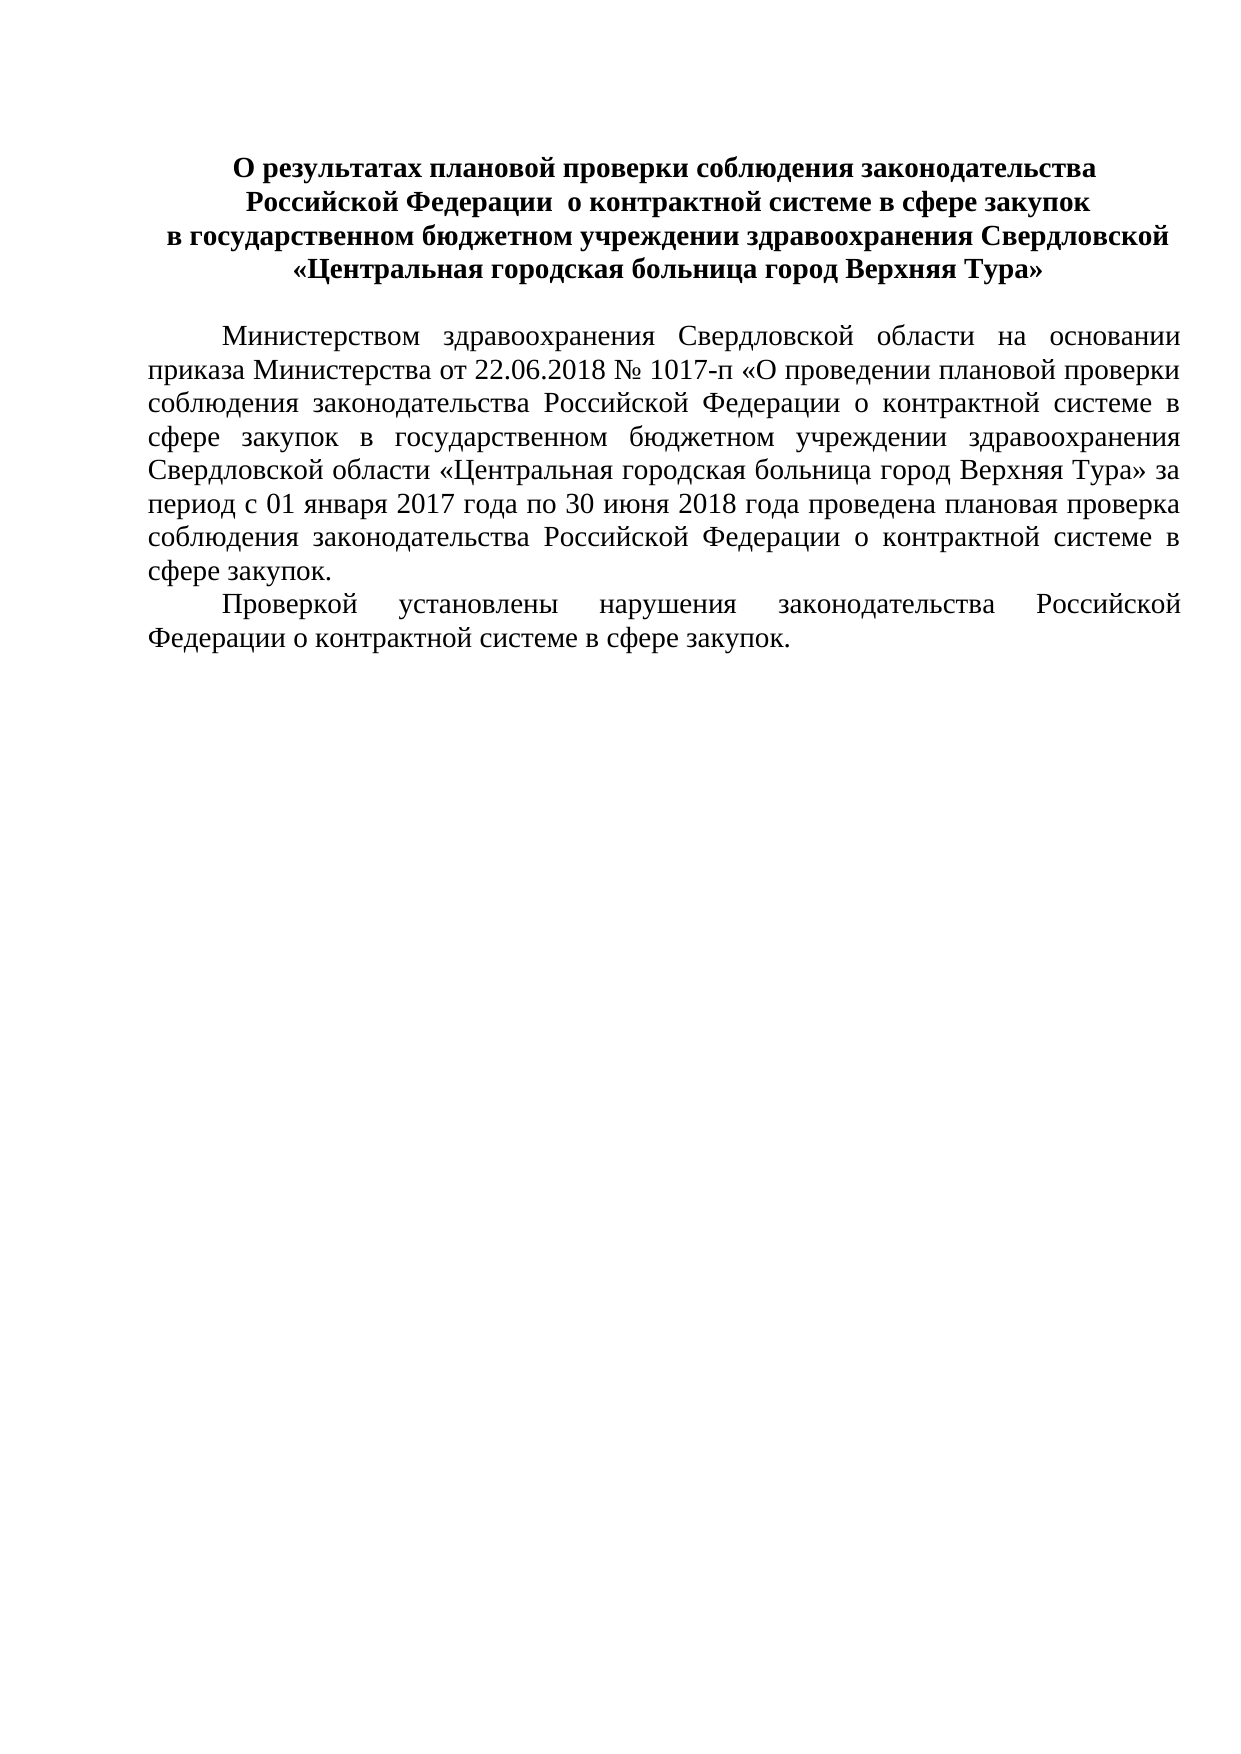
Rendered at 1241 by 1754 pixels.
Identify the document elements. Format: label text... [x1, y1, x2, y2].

text Российской Федерации о контрактной системе в сфере закупок [148, 184, 1181, 218]
text О результатах плановой проверки соблюдения законодательства [148, 151, 1181, 184]
text Проверкой установлены нарушения законодательства Российской Федерации о контрактной системе в сфере закупок. [148, 587, 1181, 654]
text Министерством здравоохранения Свердловской области на основании приказа Министерства от 22.06.2018 № 1017-п «О проведении плановой проверки соблюдения законодательства Российской Федерации о контрактной системе в сфере закупок в государственном бюджетном учреждении здравоохранения Свердловской области «Центральная городская больница город Верхняя Тура» за период с 01 января 2017 года по 30 июня 2018 года проведена плановая проверка соблюдения законодательства Российской Федерации о контрактной системе в сфере закупок. [148, 318, 1181, 587]
text в государственном бюджетном учреждении здравоохранения Свердловской [148, 218, 1181, 251]
text «Центральная городская больница город Верхняя Тура» [148, 251, 1181, 285]
